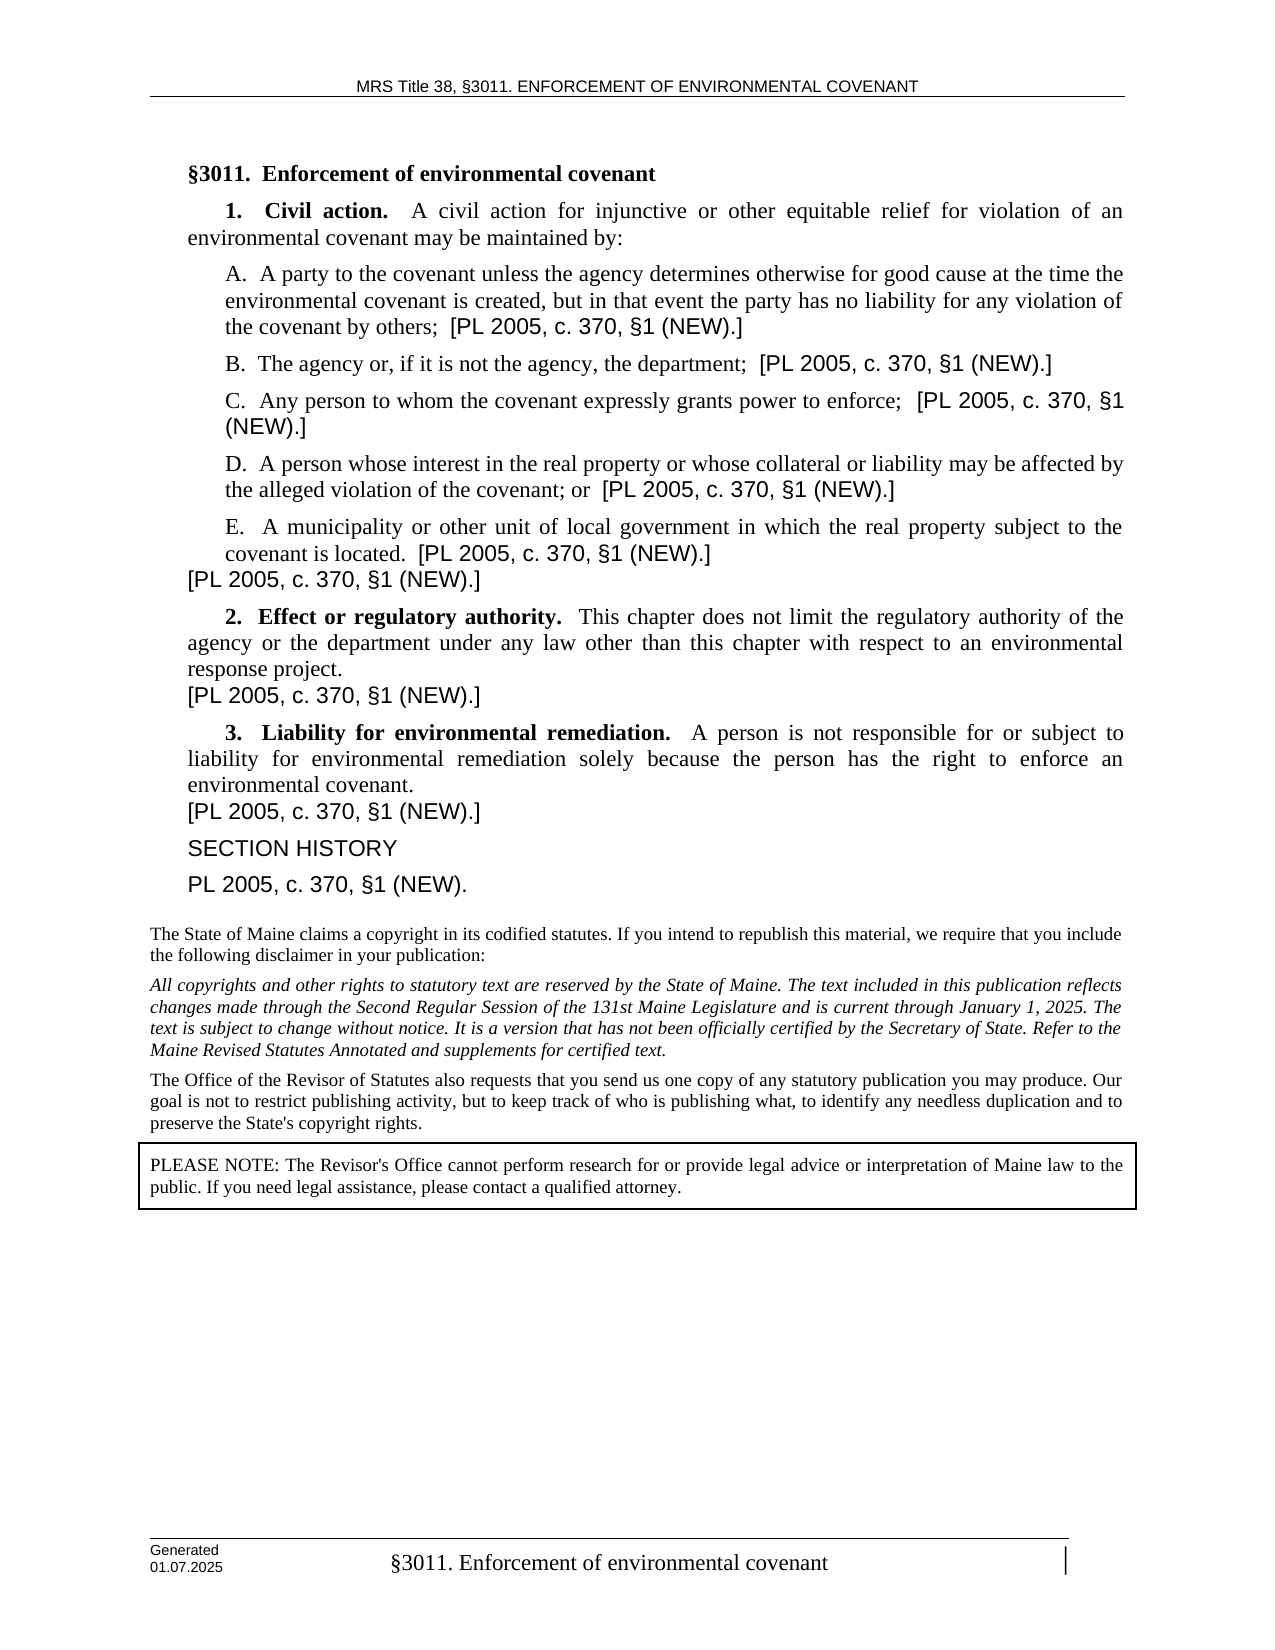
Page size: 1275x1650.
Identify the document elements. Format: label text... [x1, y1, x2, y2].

text PL 2005, c. 370, §1 (NEW). [187, 871, 1125, 898]
text [PL 2005, c. 370, §1 (NEW).] [187, 566, 1125, 592]
text PLEASE NOTE: The Revisor's Office cannot perform research for or provide legal advice or interpretation of Maine law to the public. If you need legal assistance, please contact a qualified attorney. [140, 1144, 1135, 1208]
text B. The agency or, if it is not the agency, the department; [PL 2005, c. 370, §1 (NEW).] [225, 350, 1125, 376]
text C. Any person to whom the covenant expressly grants power to enforce; [PL 2005, c. 370, §1 (NEW).] [225, 387, 1125, 439]
text 3. Liability for environmental remediation. A person is not responsible for or subject to liability for environmental remediation solely because the person has the right to enforce an environmental covenant. [187, 719, 1125, 798]
text E. A municipality or other unit of local government in which the real property subject to the covenant is located. [PL 2005, c. 370, §1 (NEW).] [225, 513, 1125, 566]
text §3011. Enforcement of environmental covenant [187, 160, 1125, 187]
text The State of Maine claims a copyright in its codified statutes. If you intend to republish this material, we require that you include the following disclaimer in your publication: [150, 923, 1125, 966]
text 2. Effect or regulatory authority. This chapter does not limit the regulatory authority of the agency or the department under any law other than this chapter with respect to an environmental response project. [187, 603, 1125, 682]
text All copyrights and other rights to statutory text are reserved by the State of Maine. The text included in this publication reflects changes made through the Second Regular Session of the 131st Maine Legislature and is current through January 1, 2025 . The text is subject to change without notice. It is a version that has not been officially certified by the Secretary of State. Refer to the Maine Revised Statutes Annotated and supplements for certified text. [150, 974, 1125, 1060]
text The Office of the Revisor of Statutes also requests that you send us one copy of any statutory publication you may produce. Our goal is not to restrict publishing activity, but to keep track of who is publishing what, to identify any needless duplication and to preserve the State's copyright rights. [150, 1069, 1125, 1133]
text [PL 2005, c. 370, §1 (NEW).] [187, 798, 1125, 824]
text 1. Civil action. A civil action for injunctive or other equitable relief for violation of an environmental covenant may be maintained by: [187, 197, 1125, 250]
text SECTION HISTORY [187, 834, 1125, 861]
text A. A party to the covenant unless the agency determines otherwise for good cause at the time the environmental covenant is created, but in that event the party has no liability for any violation of the covenant by others; [PL 2005, c. 370, §1 (NEW).] [225, 260, 1125, 339]
text D. A person whose interest in the real property or whose collateral or liability may be affected by the alleged violation of the covenant; or [PL 2005, c. 370, §1 (NEW).] [225, 450, 1125, 503]
text [PL 2005, c. 370, §1 (NEW).] [187, 682, 1125, 708]
